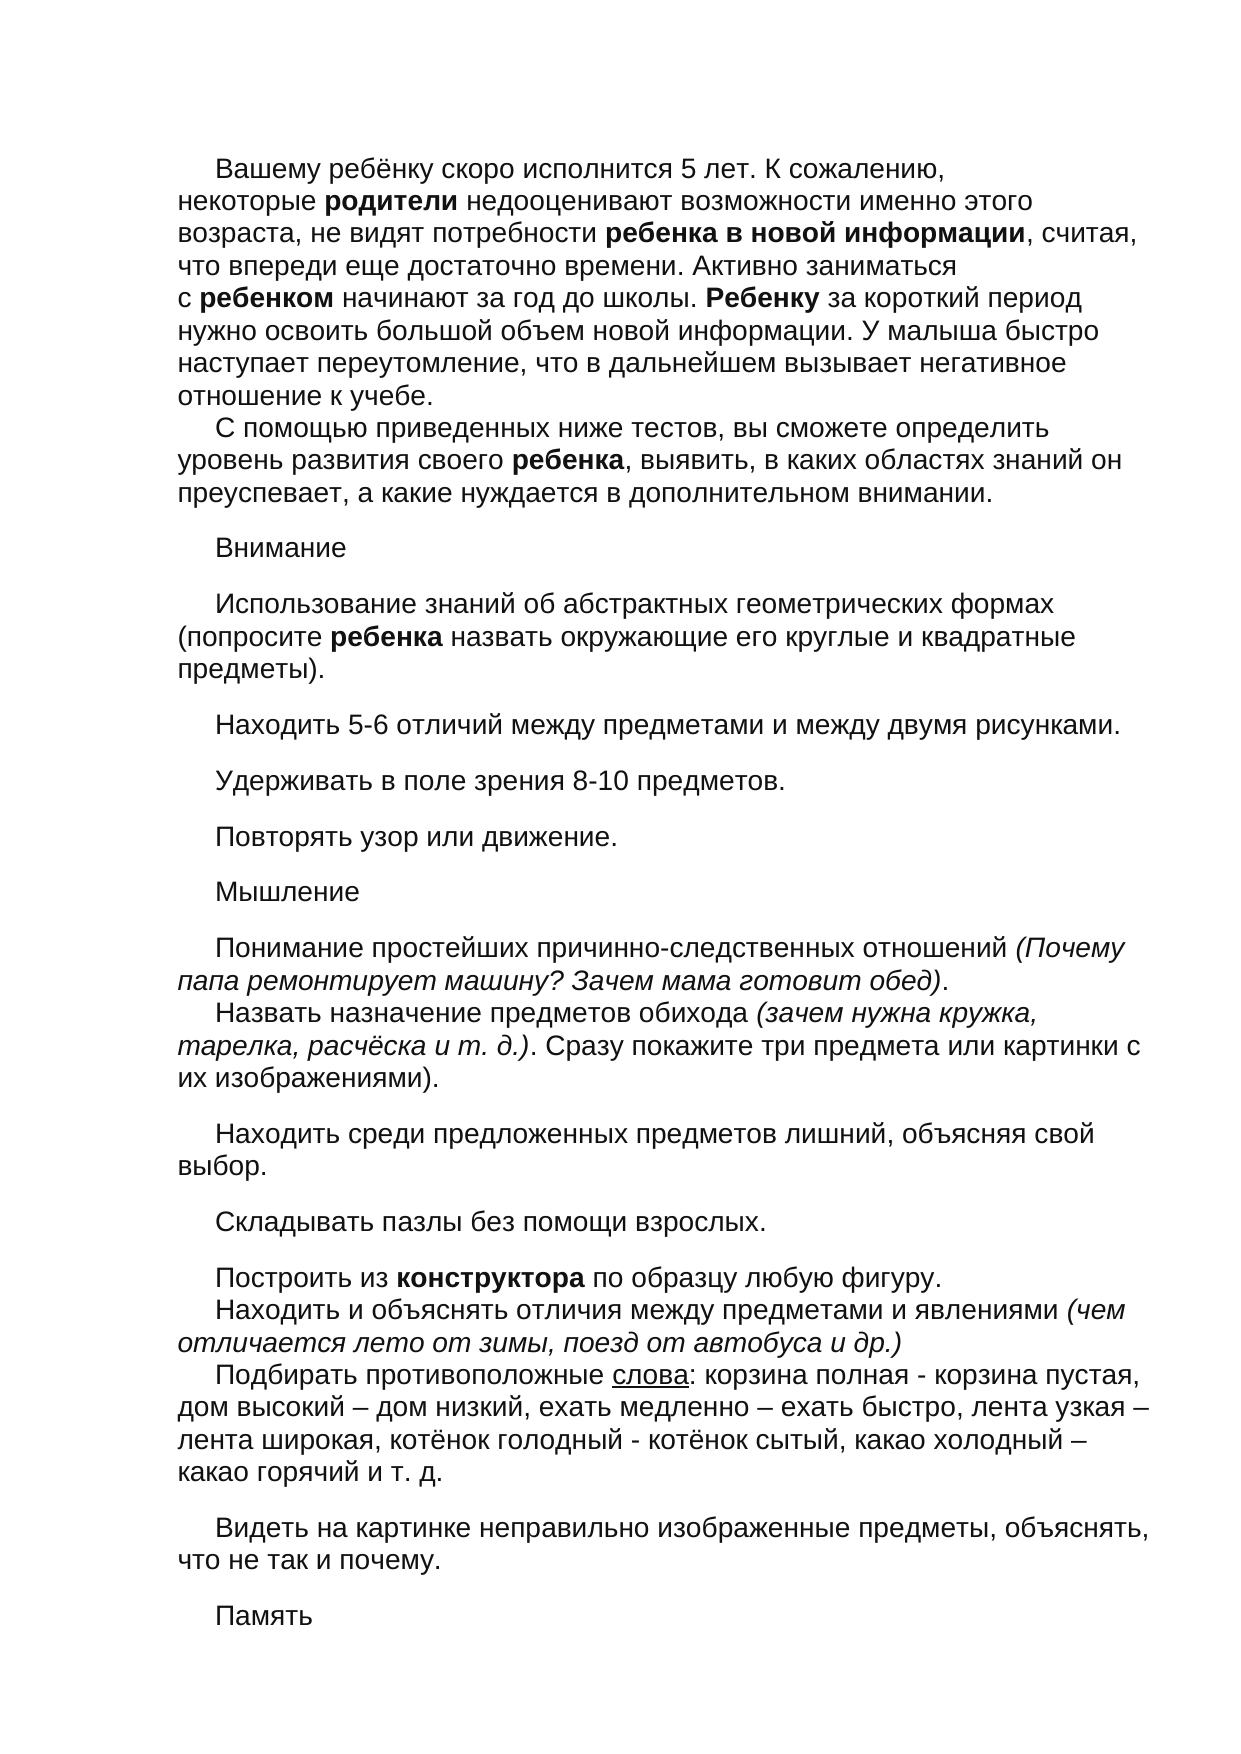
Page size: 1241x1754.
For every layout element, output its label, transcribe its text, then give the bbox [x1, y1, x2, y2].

text Находить и объяснять отличия между предметами и явлениями (чем отличается лето от зимы, поезд от автобуса и др.) [177, 1293, 1152, 1358]
text Находить среди предложенных предметов лишний, объясняя свой выбор. [177, 1117, 1152, 1181]
text С помощью приведенных ниже тестов, вы сможете определить уровень развития своего ребенка, выявить, в каких областях знаний он преуспевает, а какие нуждается в дополнительном внимании. [177, 411, 1152, 508]
text Вашему ребёнку скоро исполнится 5 лет. К сожалению, некоторые родители недооценивают возможности именно этого возраста, не видят потребности ребенка в новой информации, считая, что впереди еще достаточно времени. Активно заниматься с ребенком начинают за год до школы. Ребенку за короткий период нужно освоить большой объем новой информации. У малыша быстро наступает переутомление, что в дальнейшем вызывает негативное отношение к учебе. [177, 152, 1152, 411]
text Повторять узор или движение. [177, 819, 1152, 852]
text Складывать пазлы без помощи взрослых. [177, 1205, 1152, 1237]
text Понимание простейших причинно-следственных отношений (Почему папа ремонтирует машину? Зачем мама готовит обед). [177, 931, 1152, 996]
text Находить 5-6 отличий между предметами и между двумя рисунками. [177, 708, 1152, 740]
text Построить из конструктора по образцу любую фигуру. [177, 1261, 1152, 1293]
text Мышление [177, 875, 1152, 908]
text Использование знаний об абстрактных геометрических формах (попросите ребенка назвать окружающие его круглые и квадратные предметы). [177, 587, 1152, 684]
text Удерживать в поле зрения 8-10 предметов. [177, 764, 1152, 796]
text Видеть на картинке неправильно изображенные предметы, объяснять, что не так и почему. [177, 1511, 1152, 1576]
text Внимание [177, 531, 1152, 564]
text Подбирать противоположные слова: корзина полная - корзина пустая, дом высокий – дом низкий, ехать медленно – ехать быстро, лента узкая – лента широкая, котёнок голодный - котёнок сытый, какао холодный – какао горячий и т. д. [177, 1358, 1152, 1487]
text Назвать назначение предметов обихода (зачем нужна кружка, тарелка, расчёска и т. д.). Сразу покажите три предмета или картинки с их изображениями). [177, 996, 1152, 1093]
text Память [177, 1599, 1152, 1632]
